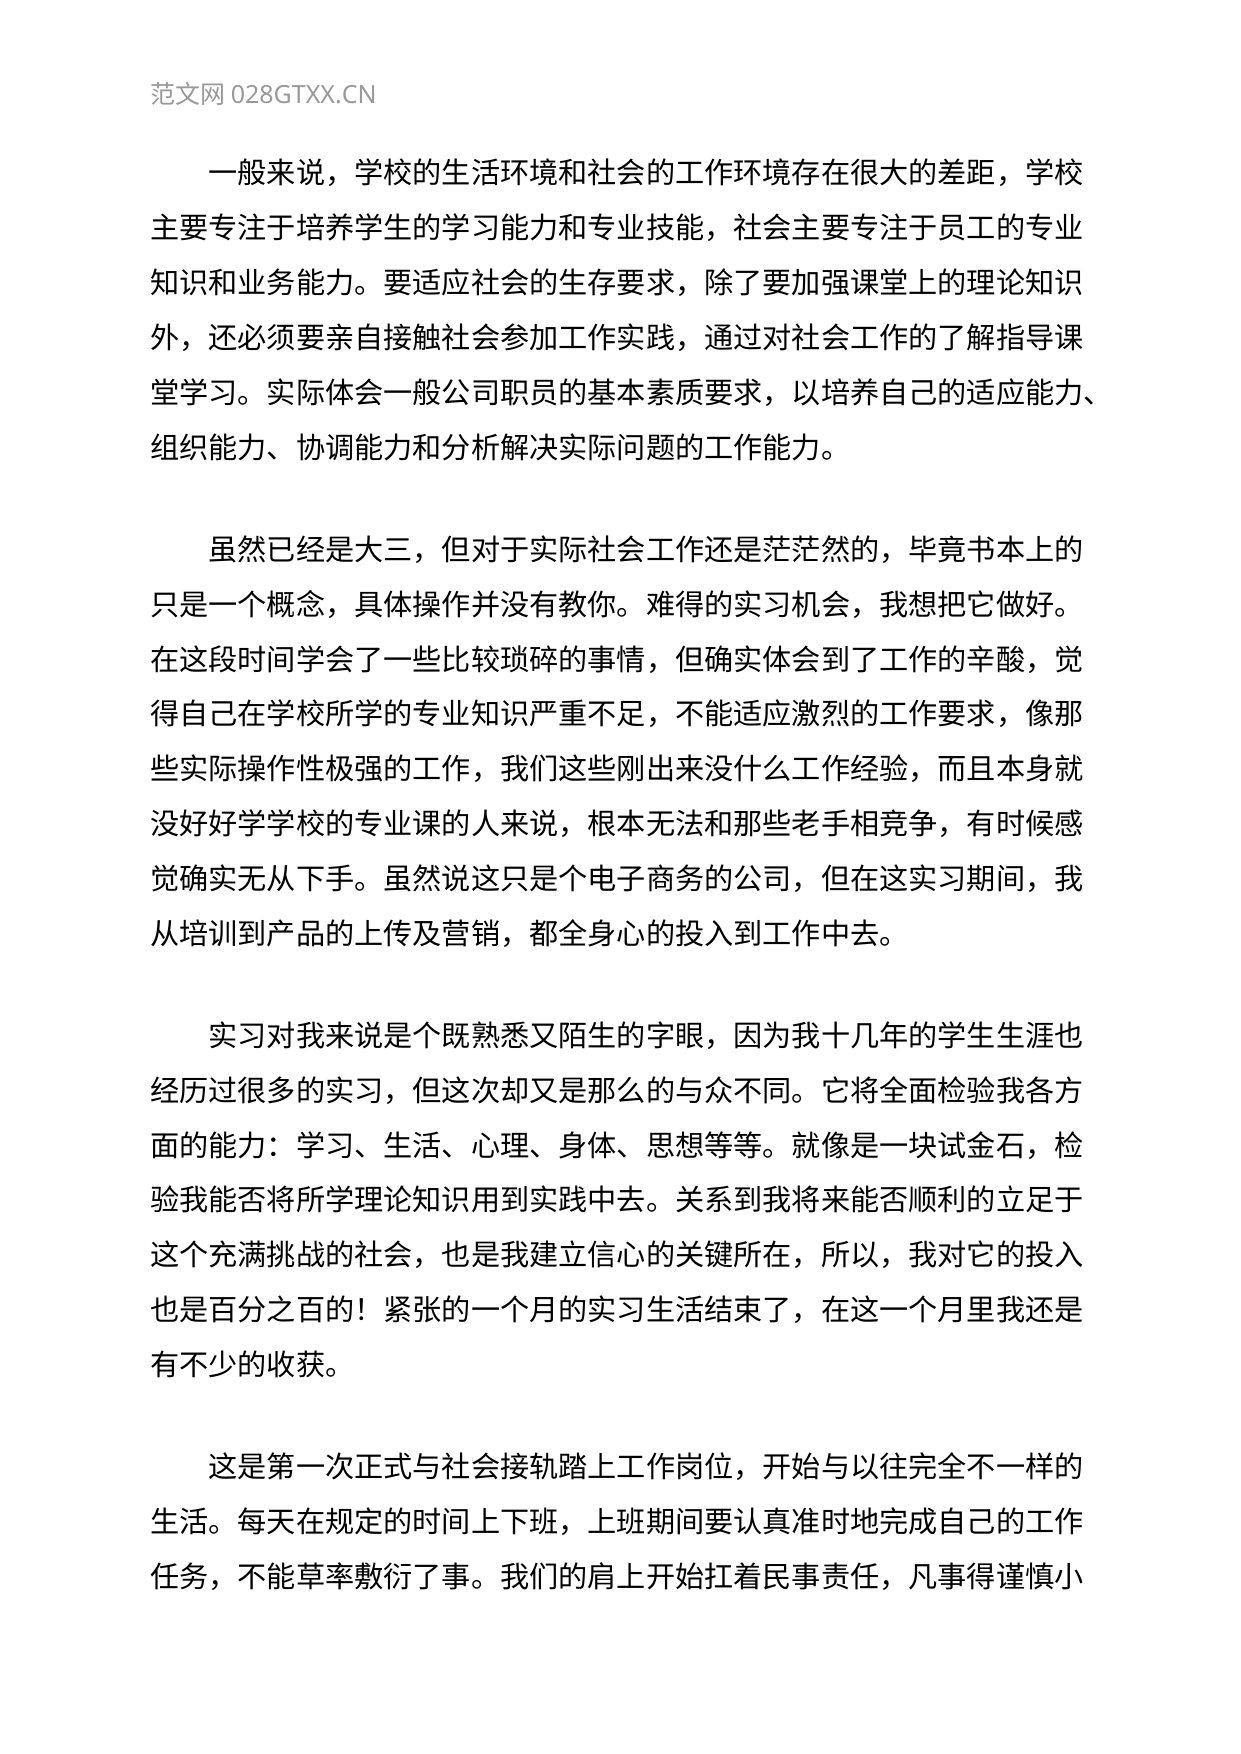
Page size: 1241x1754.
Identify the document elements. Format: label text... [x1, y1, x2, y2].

text 实习对我来说是个既熟悉又陌生的字眼，因为我十几年的学生生涯也经历过很多的实习，但这次却又是那么的与众不同。它将全面检验我各方面的能力：学习、生活、心理、身体、思想等等。就像是一块试金石，检验我能否将所学理论知识用到实践中去。关系到我将来能否顺利的立足于这个充满挑战的社会，也是我建立信心的关键所在，所以，我对它的投入也是百分之百的！紧张的一个月的实习生活结束了，在这一个月里我还是有不少的收获。 [150, 1012, 1090, 1384]
text 一般来说，学校的生活环境和社会的工作环境存在很大的差距，学校主要专注于培养学生的学习能力和专业技能，社会主要专注于员工的专业知识和业务能力。要适应社会的生存要求，除了要加强课堂上的理论知识外，还必须要亲自接触社会参加工作实践，通过对社会工作的了解指导课堂学习。实际体会一般公司职员的基本素质要求，以培养自己的适应能力、组织能力、协调能力和分析解决实际问题的工作能力。 [150, 150, 1090, 467]
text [150, 1443, 1090, 1596]
text 虽然已经是大三，但对于实际社会工作还是茫茫然的，毕竟书本上的只是一个概念，具体操作并没有教你。难得的实习机会，我想把它做好。在这段时间学会了一些比较琐碎的事情，但确实体会到了工作的辛酸，觉得自己在学校所学的专业知识严重不足，不能适应激烈的工作要求，像那些实际操作性极强的工作，我们这些刚出来没什么工作经验，而且本身就没好好学学校的专业课的人来说，根本无法和那些老手相竞争，有时候感觉确实无从下手。虽然说这只是个电子商务的公司，但在这实习期间，我从培训到产品的上传及营销，都全身心的投入到工作中去。 [150, 526, 1090, 953]
